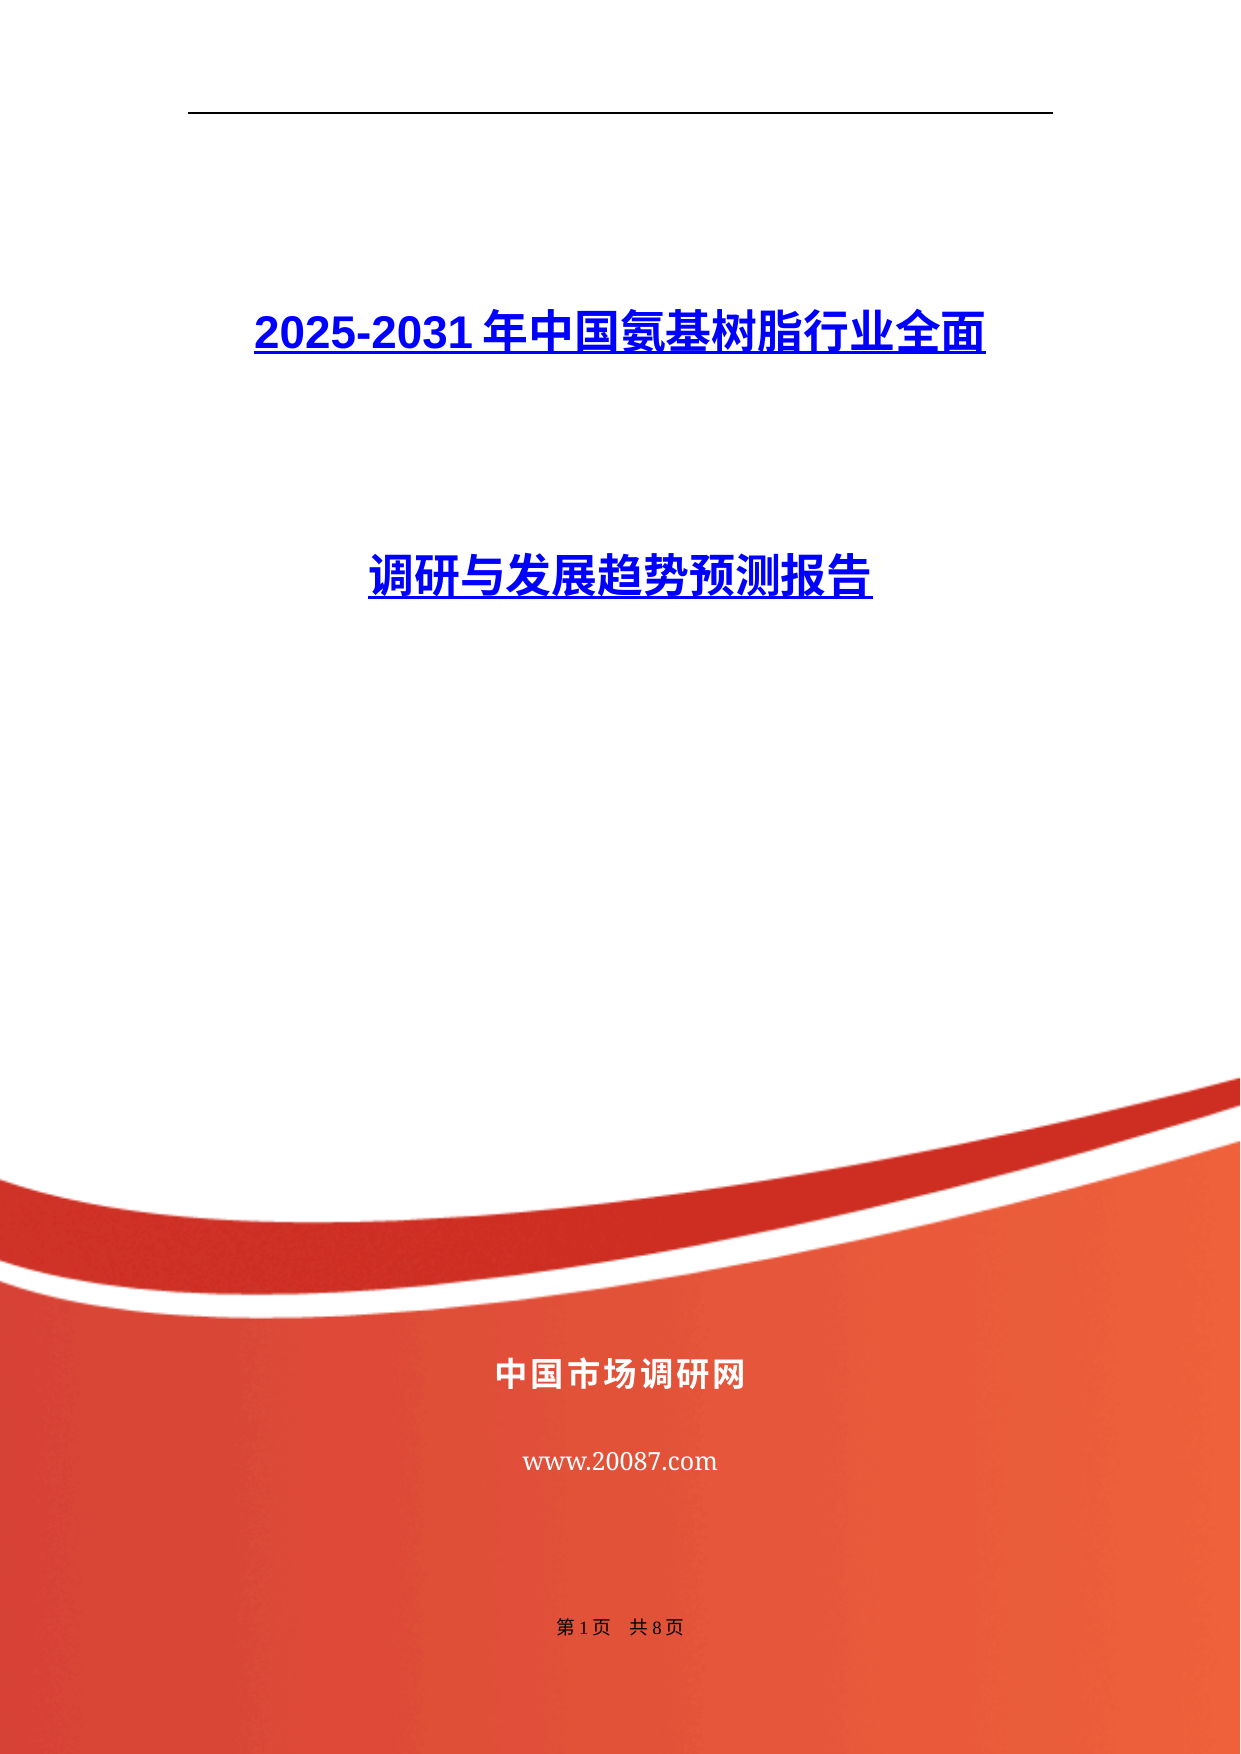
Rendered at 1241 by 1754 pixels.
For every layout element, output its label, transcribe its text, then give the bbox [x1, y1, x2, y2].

table_header 2025-2031年中国氨基树脂行业全面调研与发展趋势预测报告 [188, 207, 1053, 773]
text www.20087.com [187, 1428, 1053, 1493]
picture [0, 1006, 1241, 1754]
subtitle 中国市场调研网 [187, 1339, 1053, 1404]
